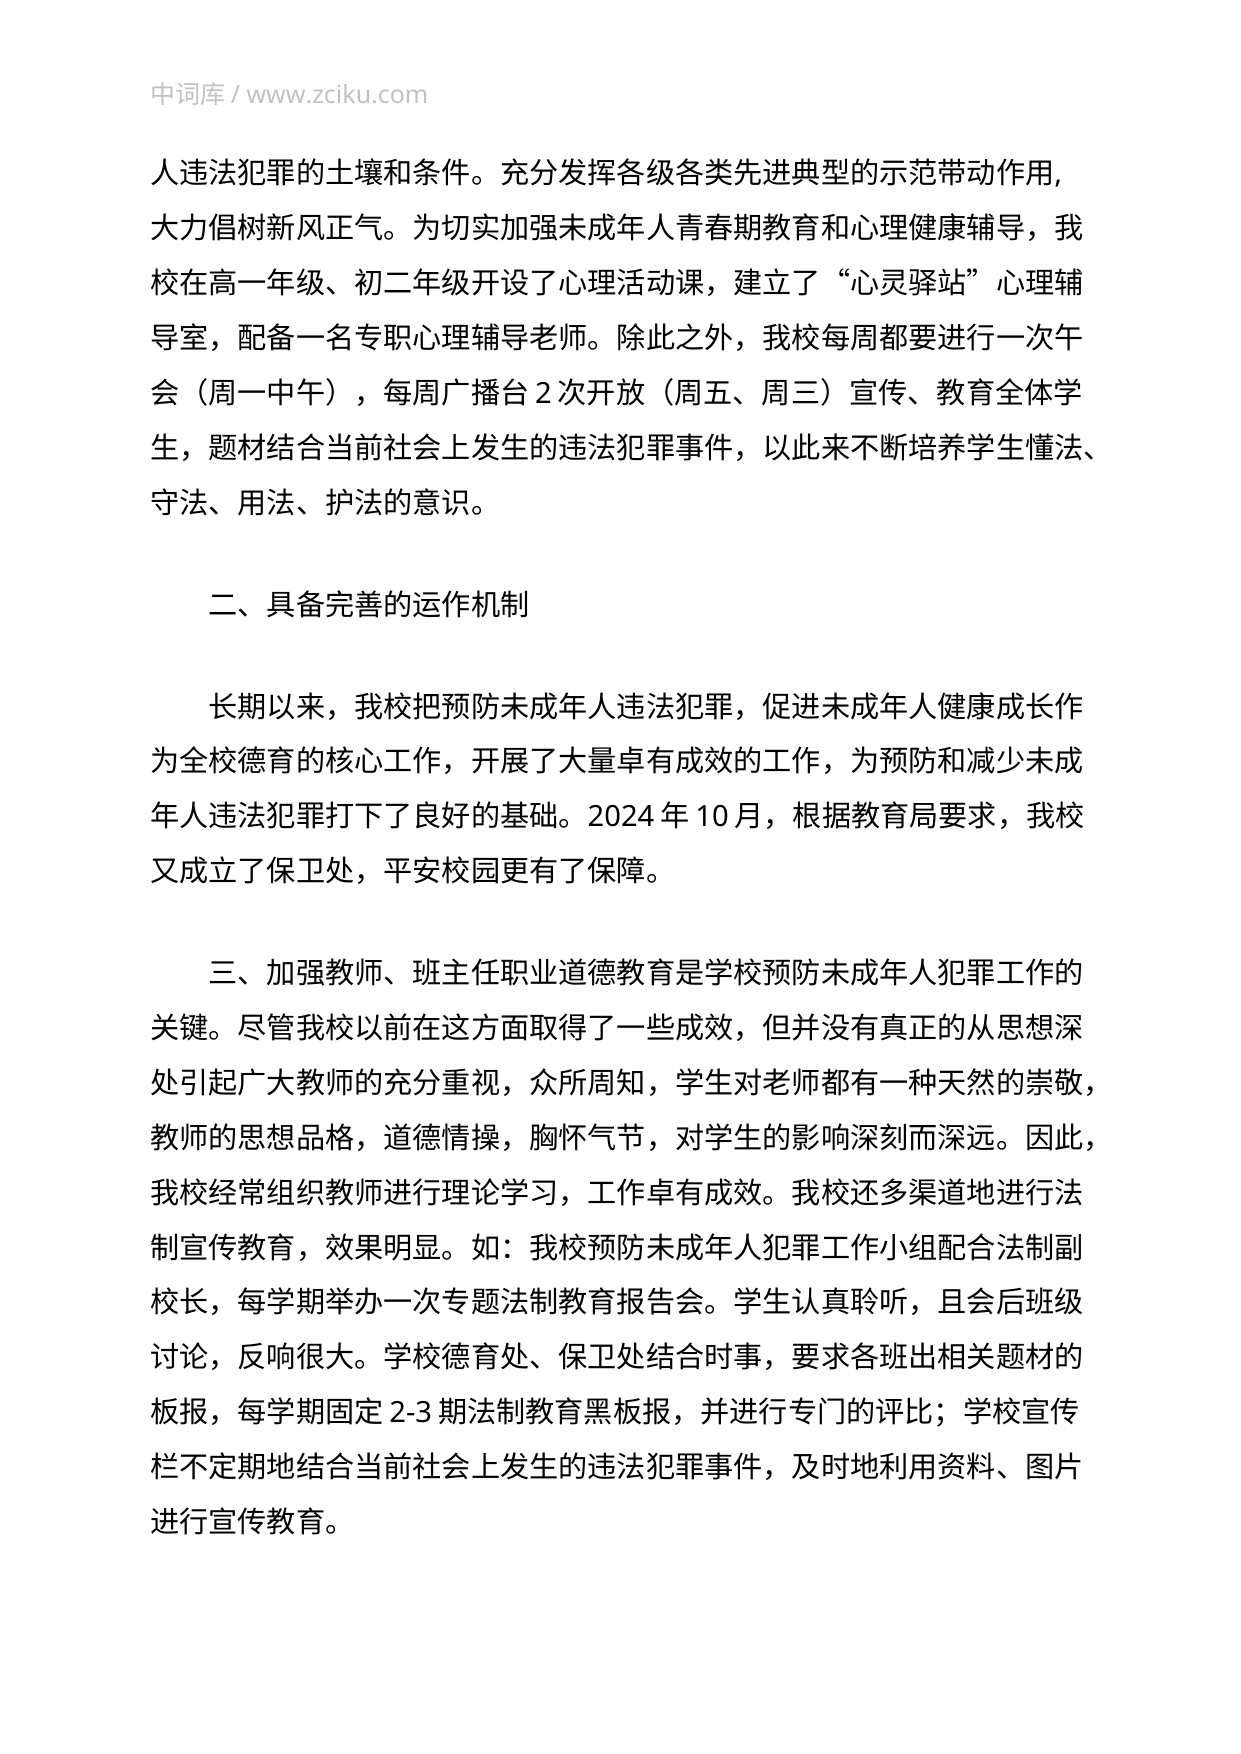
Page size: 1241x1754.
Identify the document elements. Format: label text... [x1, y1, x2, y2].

text 三、加强教师、班主任职业道德教育是学校预防未成年人犯罪工作的关键。尽管我校以前在这方面取得了一些成效，但并没有真正的从思想深处引起广大教师的充分重视，众所周知，学生对老师都有一种天然的崇敬，教师的思想品格，道德情操，胸怀气节，对学生的影响深刻而深远。因此，我校经常组织教师进行理论学习，工作卓有成效。我校还多渠道地进行法制宣传教育，效果明显。如：我校预防未成年人犯罪工作小组配合法制副校长，每学期举办一次专题法制教育报告会。学生认真聆听，且会后班级讨论，反响很大。学校德育处、保卫处结合时事，要求各班出相关题材的板报，每学期固定2-3期法制教育黑板报，并进行专门的评比；学校宣传栏不定期地结合当前社会上发生的违法犯罪事件，及时地利用资料、图片进行宣传教育。 [150, 950, 1090, 1541]
text 长期以来，我校把预防未成年人违法犯罪，促进未成年人健康成长作为全校德育的核心工作，开展了大量卓有成效的工作，为预防和减少未成年人违法犯罪打下了良好的基础。2024年10月，根据教育局要求，我校又成立了保卫处，平安校园更有了保障。 [150, 683, 1090, 890]
text 二、具备完善的运作机制 [150, 581, 1090, 624]
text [150, 150, 1090, 522]
